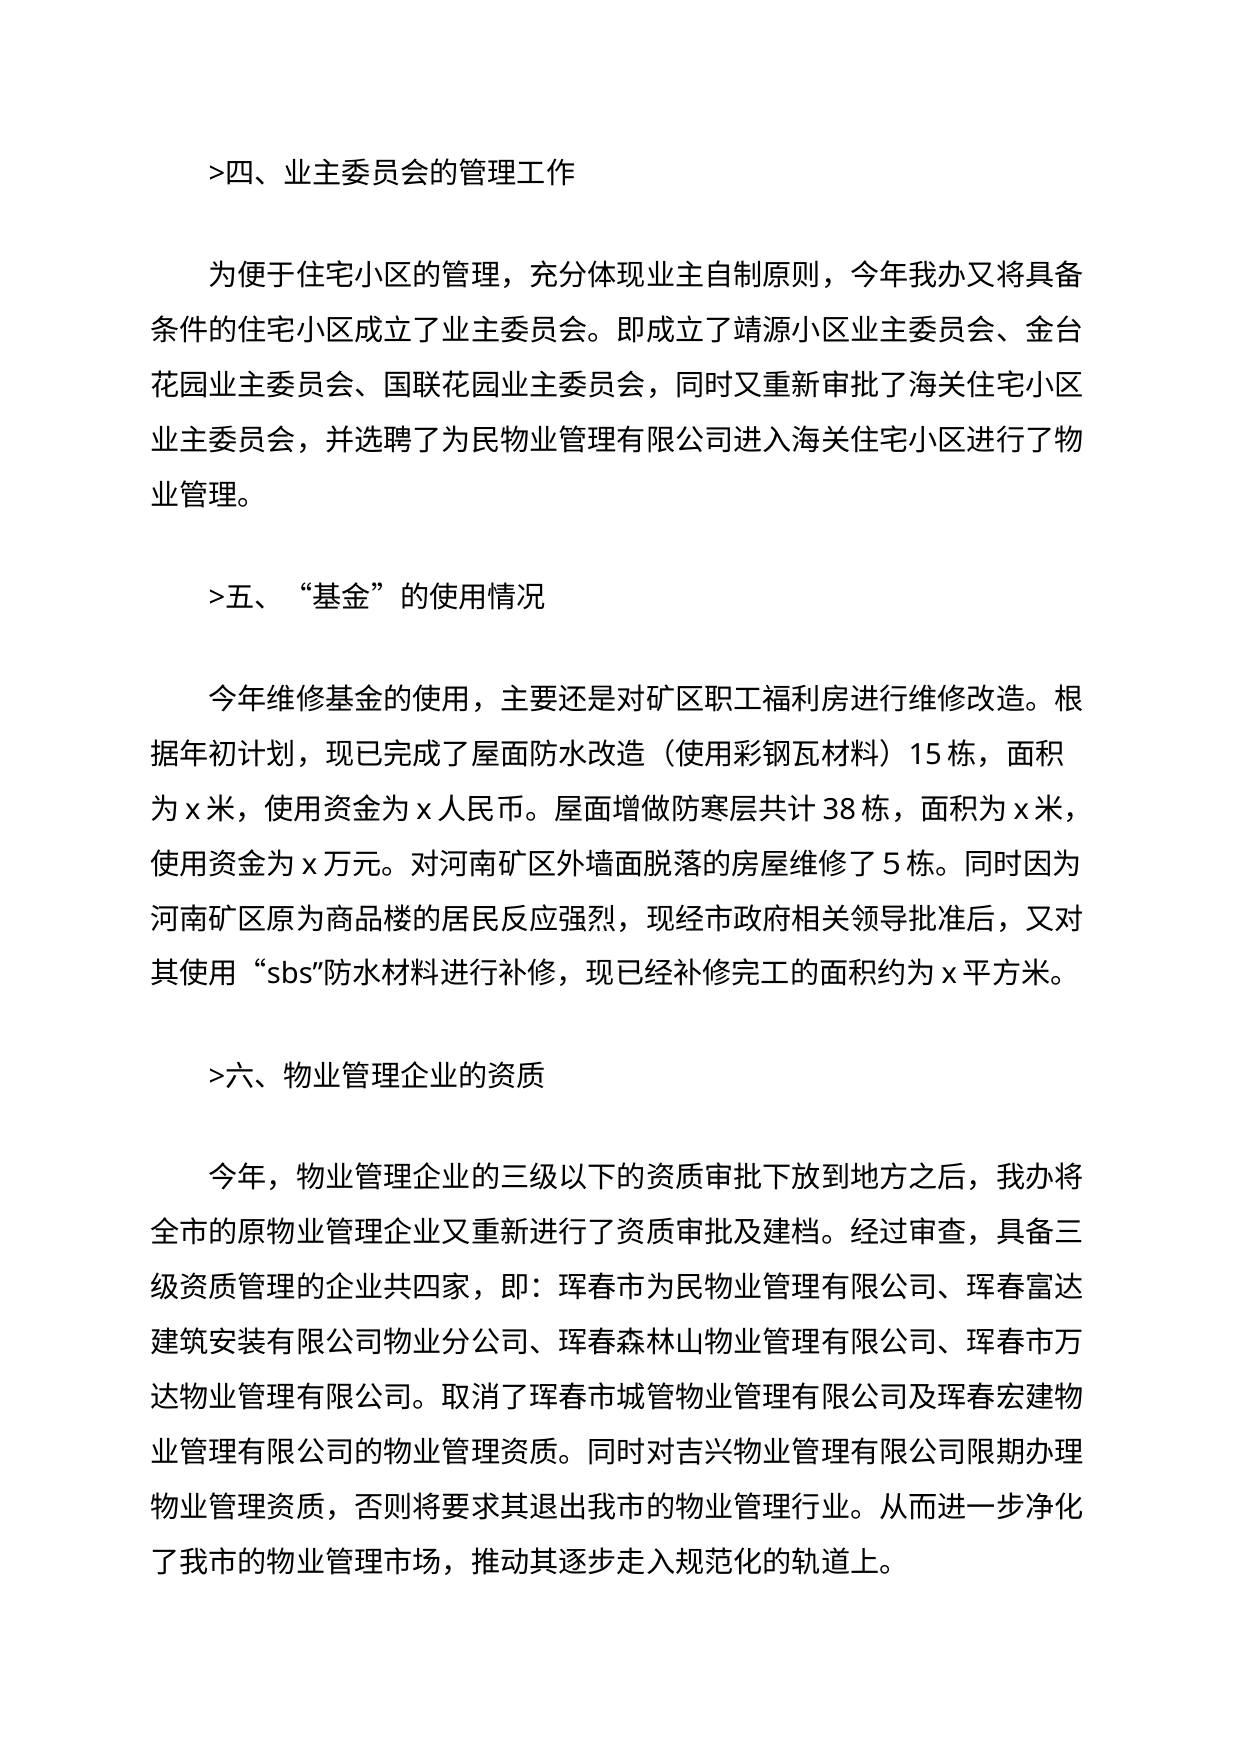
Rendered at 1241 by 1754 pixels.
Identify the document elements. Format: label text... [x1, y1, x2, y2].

text >五、“基金”的使用情况 [150, 573, 1090, 616]
text 今年，物业管理企业的三级以下的资质审批下放到地方之后，我办将全市的原物业管理企业又重新进行了资质审批及建档。经过审查，具备三级资质管理的企业共四家，即：珲春市为民物业管理有限公司、珲春富达建筑安装有限公司物业分公司、珲春森林山物业管理有限公司、珲春市万达物业管理有限公司。取消了珲春市城管物业管理有限公司及珲春宏建物业管理有限公司的物业管理资质。同时对吉兴物业管理有限公司限期办理物业管理资质，否则将要求其退出我市的物业管理行业。从而进一步净化了我市的物业管理市场，推动其逐步走入规范化的轨道上。 [150, 1154, 1090, 1581]
text >四、业主委员会的管理工作 [150, 150, 1090, 192]
text >六、物业管理企业的资质 [150, 1052, 1090, 1094]
text 为便于住宅小区的管理，充分体现业主自制原则，今年我办又将具备条件的住宅小区成立了业主委员会。即成立了靖源小区业主委员会、金台花园业主委员会、国联花园业主委员会，同时又重新审批了海关住宅小区业主委员会，并选聘了为民物业管理有限公司进入海关住宅小区进行了物业管理。 [150, 252, 1090, 514]
text 今年维修基金的使用，主要还是对矿区职工福利房进行维修改造。根据年初计划，现已完成了屋面防水改造（使用彩钢瓦材料）15栋，面积为x米，使用资金为x人民币。屋面增做防寒层共计38栋，面积为x米，使用资金为x万元。对河南矿区外墙面脱落的房屋维修了５栋。同时因为河南矿区原为商品楼的居民反应强烈，现经市政府相关领导批准后，又对其使用“sbs”防水材料进行补修，现已经补修完工的面积约为x平方米。 [150, 675, 1090, 992]
